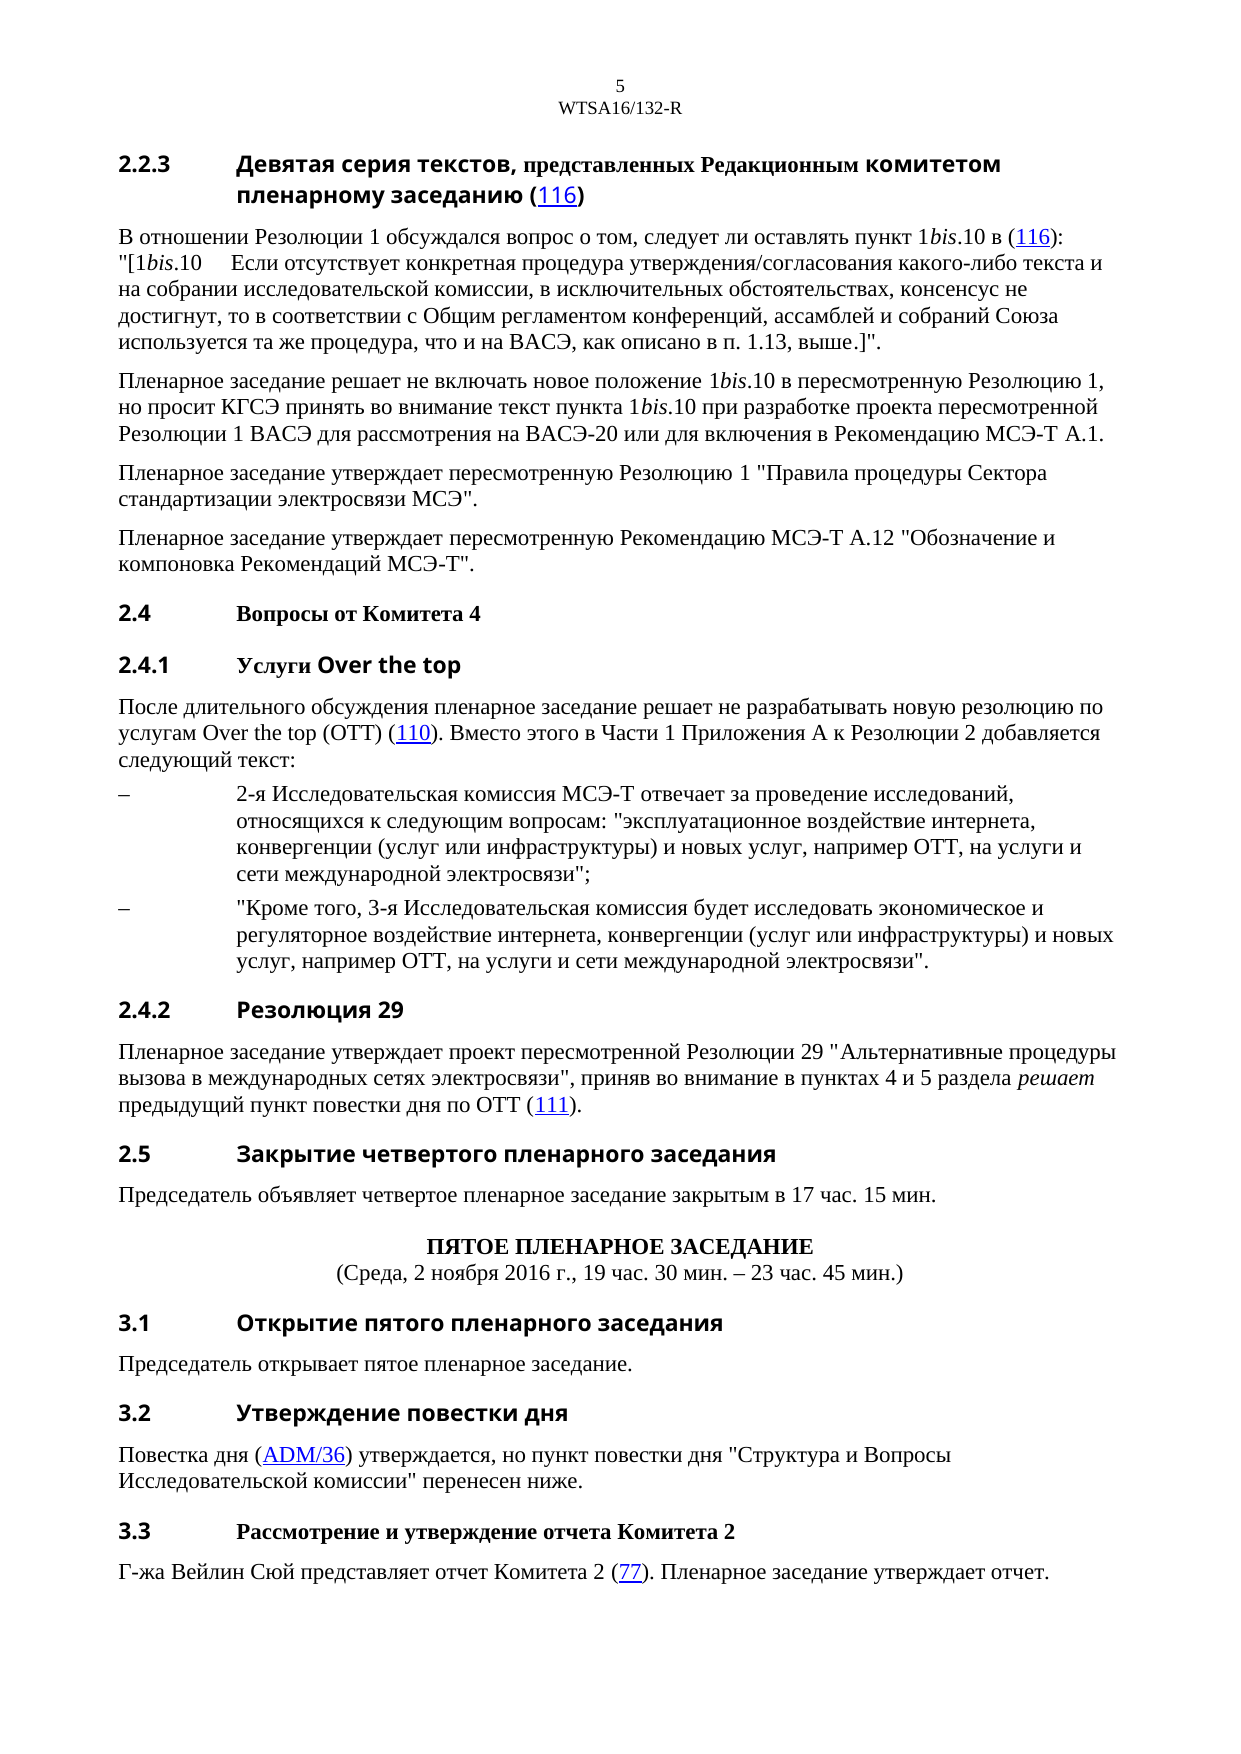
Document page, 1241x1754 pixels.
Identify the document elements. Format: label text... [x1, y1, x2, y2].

text Пленарное заседание утверждает пересмотренную Резолюцию 1 "Правила процедуры Сектора стандартизации электросвязи МСЭ". [118, 458, 1122, 511]
subtitle 2.5 Закрытие четвертого пленарного заседания [118, 1138, 1122, 1169]
subtitle 3.2 Утверждение повестки дня [118, 1397, 1122, 1429]
subtitle 3.1 Открытие пятого пленарного заседания [118, 1306, 1122, 1338]
subtitle 3.3 Рассмотрение и утверждение отчета Комитета 2 [118, 1515, 1122, 1546]
text – "Кроме того, 3-я Исследовательская комиссия будет исследовать экономическое и регуляторное воздействие интернета, конвергенции (услуг или инфраструктуры) и новых услуг, например ОТТ, на услуги и сети международной электросвязи". [118, 894, 1122, 973]
text Пленарное заседание решает не включать новое положение 1bis.10 в пересмотренную Резолюцию 1, но просит КГСЭ принять во внимание текст пункта 1bis.10 при разработке проекта пересмотренной Резолюции 1 ВАСЭ для рассмотрения на ВАСЭ-20 или для включения в Рекомендацию МСЭ-Т A.1. [118, 367, 1122, 446]
text – 2-я Исследовательская комиссия МСЭ-T отвечает за проведение исследований, относящихся к следующим вопросам: "эксплуатационное воздействие интернета, конвергенции (услуг или инфраструктуры) и новых услуг, например ОТТ, на услуги и сети международной электросвязи"; [118, 781, 1122, 886]
text После длительного обсуждения пленарное заседание решает не разрабатывать новую резолюцию по услугам Оver the top (OTT) (110). Вместо этого в Части 1 Приложения А к Резолюции 2 добавляется следующий текст: [118, 693, 1122, 772]
text Г-жа Вейлин Сюй представляет отчет Комитета 2 (77). Пленарное заседание утверждает отчет. [118, 1558, 1122, 1585]
text Повестка дня (ADM/36) утверждается, но пункт повестки дня "Структура и Вопросы Исследовательской комиссии" перенесен ниже. [118, 1441, 1122, 1494]
text Председатель открывает пятое пленарное заседание. [118, 1350, 1122, 1377]
title ПЯТОЕ ПЛЕНАРНОЕ ЗАСЕДАНИЕ [118, 1233, 1122, 1259]
text Пленарное заседание утверждает проект пересмотренной Резолюции 29 "Альтернативные процедуры вызова в международных сетях электросвязи", приняв во внимание в пунктах 4 и 5 раздела решает предыдущий пункт повестки дня по OTT (111). [118, 1038, 1122, 1117]
text (Среда, 2 ноября 2016 г., 19 час. 30 мин. – 23 час. 45 мин.) [118, 1259, 1122, 1286]
subtitle 2.4.1 Услуги Over the top [118, 649, 1122, 681]
text Пленарное заседание утверждает пересмотренную Рекомендацию МСЭ-T A.12 "Обозначение и компоновка Рекомендаций МСЭ-Т". [118, 524, 1122, 576]
text Председатель объявляет четвертое пленарное заседание закрытым в 17 час. 15 мин. [118, 1182, 1122, 1208]
subtitle 2.4.2 Резолюция 29 [118, 994, 1122, 1025]
subtitle 2.2.3 Девятая серия текстов, представленных Редакционным комитетом пленарному заседанию (116) [118, 148, 1122, 210]
subtitle 2.4 Вопросы от Комитета 4 [118, 597, 1122, 628]
text В отношении Резолюции 1 обсуждался вопрос о том, следует ли оставлять пункт 1bis.10 в (116): "[1bis.10 Если отсутствует конкретная процедура утверждения/согласования какого-либо текста и на собрании исследовательской комиссии, в исключительных обстоятельствах, консенсус не достигнут, то в соответствии с Общим регламентом конференций, ассамблей и собраний Союза используется та же процедура, что и на ВАСЭ, как описано в п. 1.13, выше.]". [118, 223, 1122, 354]
